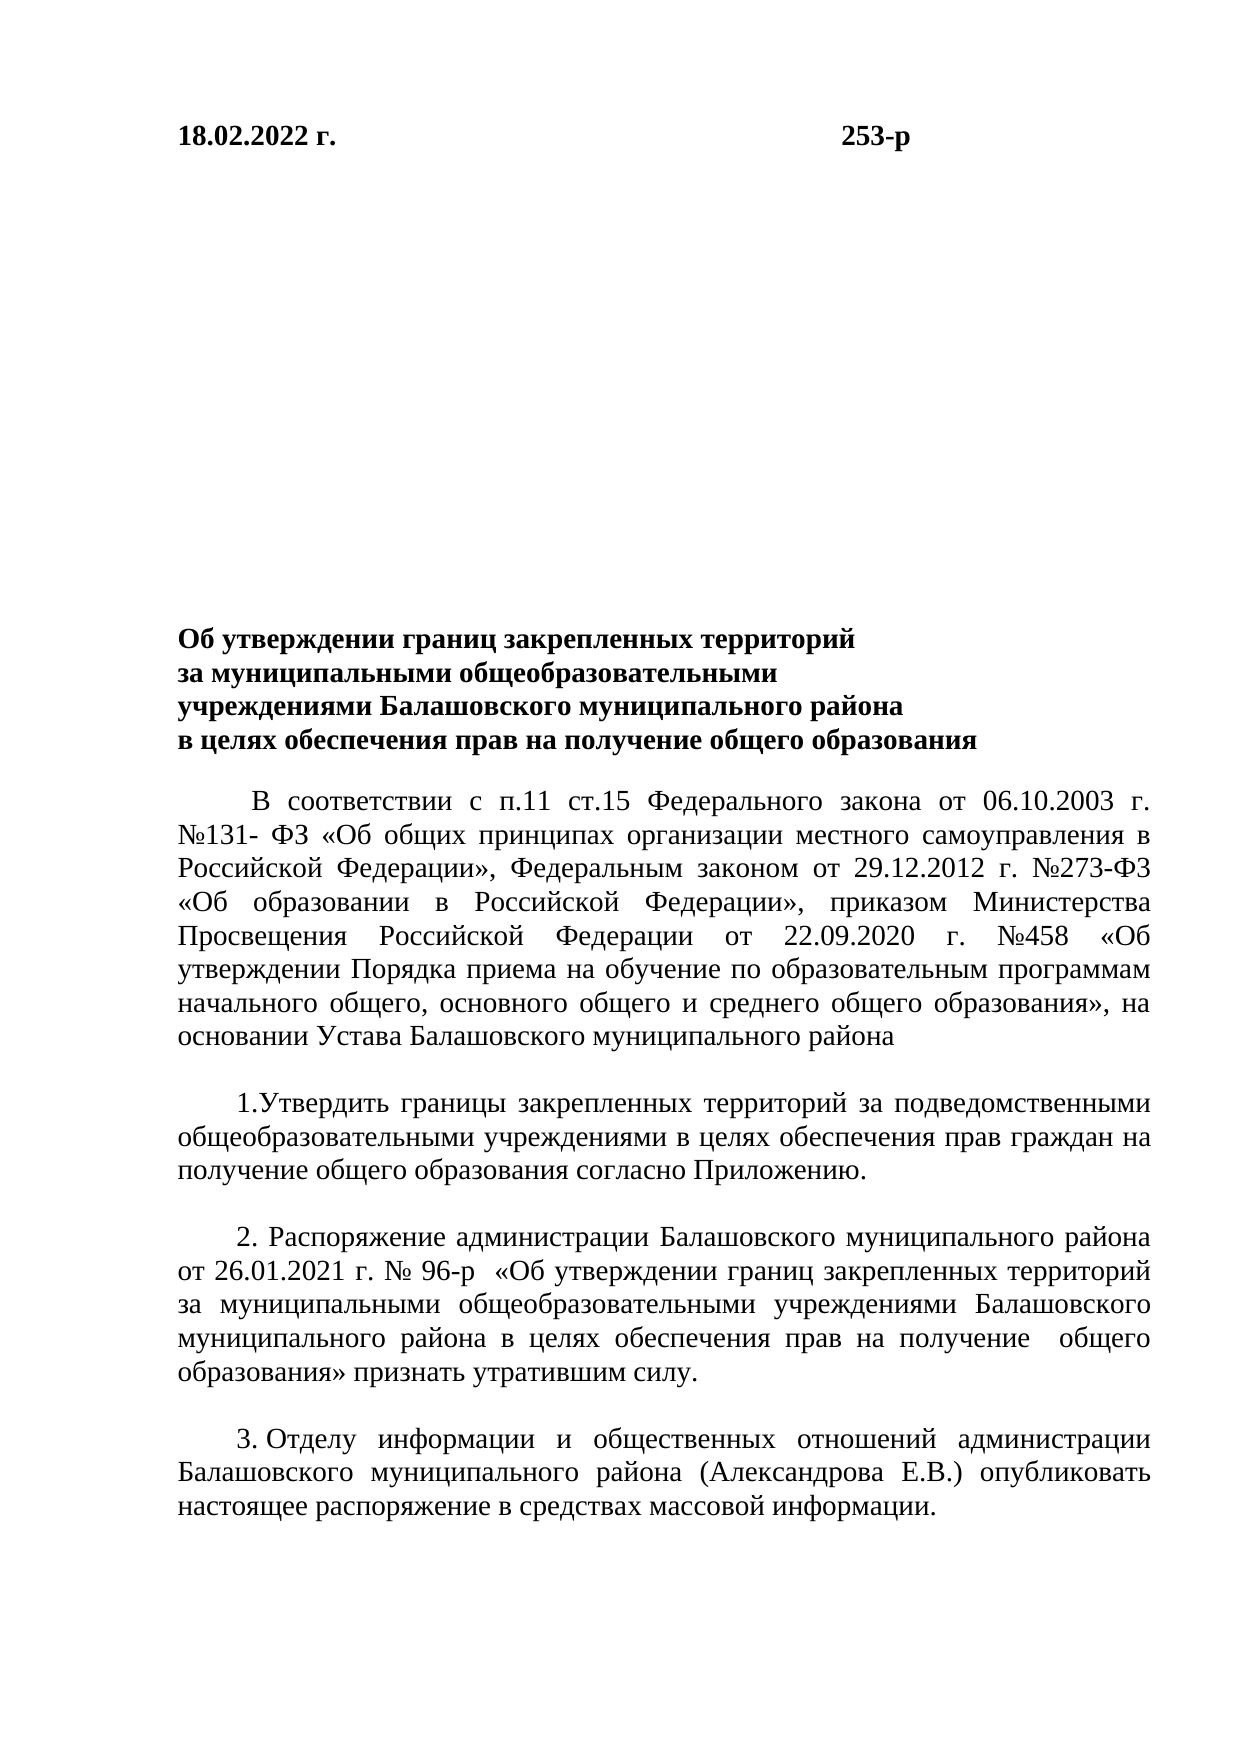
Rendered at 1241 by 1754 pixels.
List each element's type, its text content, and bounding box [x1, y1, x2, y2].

text Об утверждении границ закрепленных территорий [177, 621, 1152, 655]
text 1.Утвердить границы закрепленных территорий за подведомственными общеобразовательными учреждениями в целях обеспечения прав граждан на получение общего образования согласно Приложению. [177, 1085, 1152, 1186]
text за муниципальными общеобразовательными [177, 655, 1152, 688]
text учреждениями Балашовского муниципального района [177, 688, 1152, 722]
text В соответствии с п.11 ст.15 Федерального закона от 06.10.2003 г. №131- ФЗ «Об общих принципах организации местного самоуправления в Российской Федерации», Федеральным законом от 29.12.2012 г. №273-Ф3 «Об образовании в Российской Федерации», приказом Министерства Просвещения Российской Федерации от 22.09.2020 г. №458 «Об утверждении Порядка приема на обучение по образовательным программам начального общего, основного общего и среднего общего образования», на основании Устава Балашовского муниципального района [177, 783, 1152, 1052]
text 18.02.2022 г. 253-р [177, 118, 1152, 152]
list Отделу информации и общественных отношений администрации Балашовского муниципального района (Александрова Е.В.) опубликовать настоящее распоряжение в средствах массовой информации. [177, 1421, 1152, 1521]
text 2. Распоряжение администрации Балашовского муниципального района от 26.01.2021 г. № 96-р «Об утверждении границ закрепленных территорий за муниципальными общеобразовательными учреждениями Балашовского муниципального района в целях обеспечения прав на получение общего образования» признать утратившим силу. [177, 1219, 1152, 1387]
text в целях обеспечения прав на получение общего образования [177, 722, 1152, 755]
